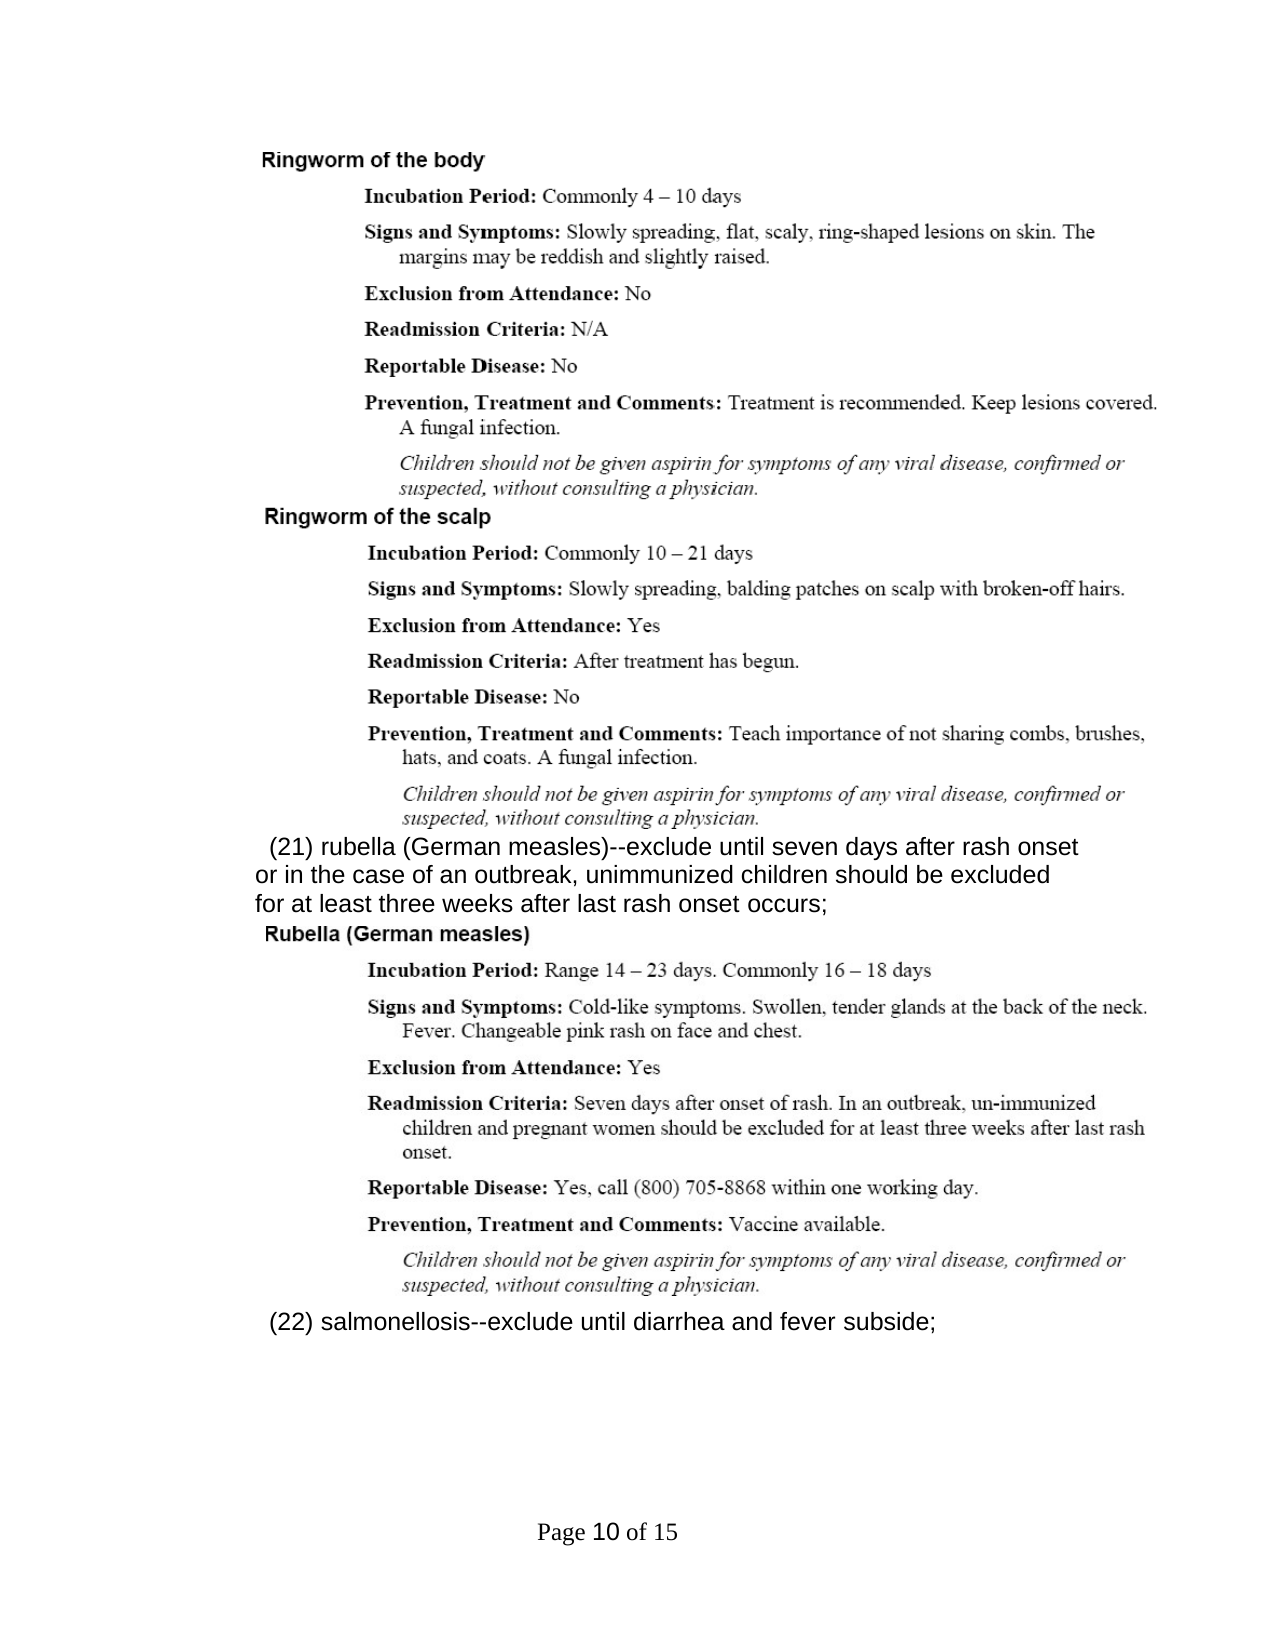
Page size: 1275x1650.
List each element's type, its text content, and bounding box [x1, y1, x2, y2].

picture [262, 152, 1157, 829]
list rubella (German measles)--exclude until seven days after rash onset or in the case of an outbreak, unimmunized children should be excluded for at least three weeks after last rash onset occurs; [255, 832, 1087, 918]
picture [266, 926, 1147, 1296]
